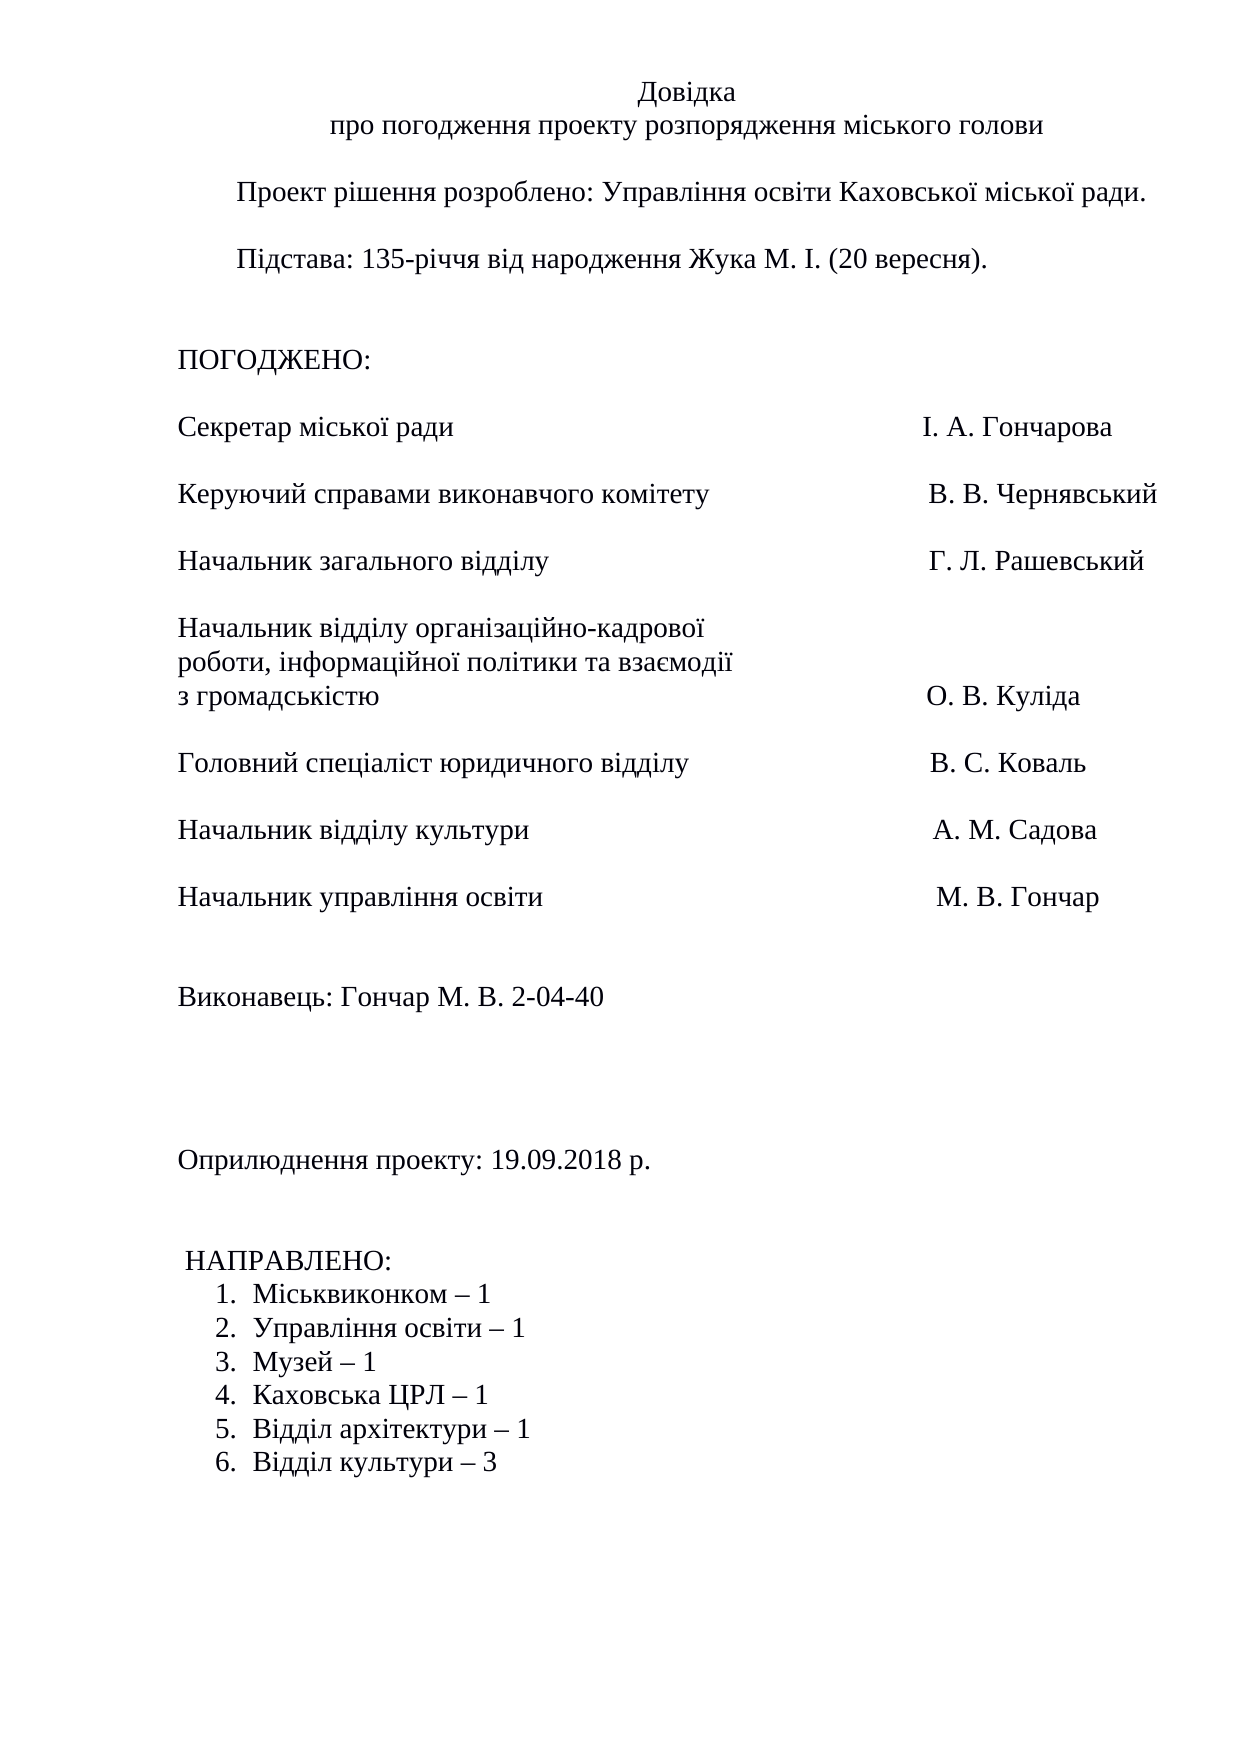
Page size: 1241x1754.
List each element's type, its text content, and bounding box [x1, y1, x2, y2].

text роботи, інформаційної політики та взаємодії [177, 644, 1196, 678]
list Відділ архітектури – 1 [215, 1411, 1196, 1444]
text з громадськістю О. В. Куліда [177, 678, 1196, 711]
list Управління освіти – 1 [215, 1310, 1196, 1344]
text НАПРАВЛЕНО: [177, 1243, 1196, 1277]
list Музей – 1 [215, 1344, 1196, 1377]
text Начальник загального відділу Г. Л. Рашевський [177, 543, 1196, 577]
text про погодження проекту розпорядження міського голови [177, 107, 1196, 141]
text Начальник відділу організаційно-кадрової [177, 611, 1196, 644]
text Головний спеціаліст юридичного відділу В. С. Коваль [177, 745, 1196, 778]
text Секретар міської ради І. А. Гончарова [177, 409, 1196, 443]
text Оприлюднення проекту: 19.09.2018 р. [177, 1142, 1196, 1176]
text ПОГОДЖЕНО: [177, 342, 1196, 376]
text Начальник управління освіти М. В. Гончар [177, 879, 1196, 912]
text Довідка [177, 74, 1196, 107]
list Міськвиконком – 1 [215, 1277, 1196, 1310]
text Проект рішення розроблено: Управління освіти Каховської міської ради. [177, 174, 1196, 208]
list Відділ культури – 3 [215, 1444, 1196, 1478]
text Підстава: 135-річчя від народження Жука М. І. (20 вересня). [177, 242, 1196, 275]
list Каховська ЦРЛ – 1 [215, 1377, 1196, 1411]
text Виконавець: Гончар М. В. 2-04-40 [177, 979, 1196, 1013]
text Керуючий справами виконавчого комітету В. В. Чернявський [177, 476, 1196, 510]
text Начальник відділу культури А. М. Садова [177, 812, 1196, 845]
